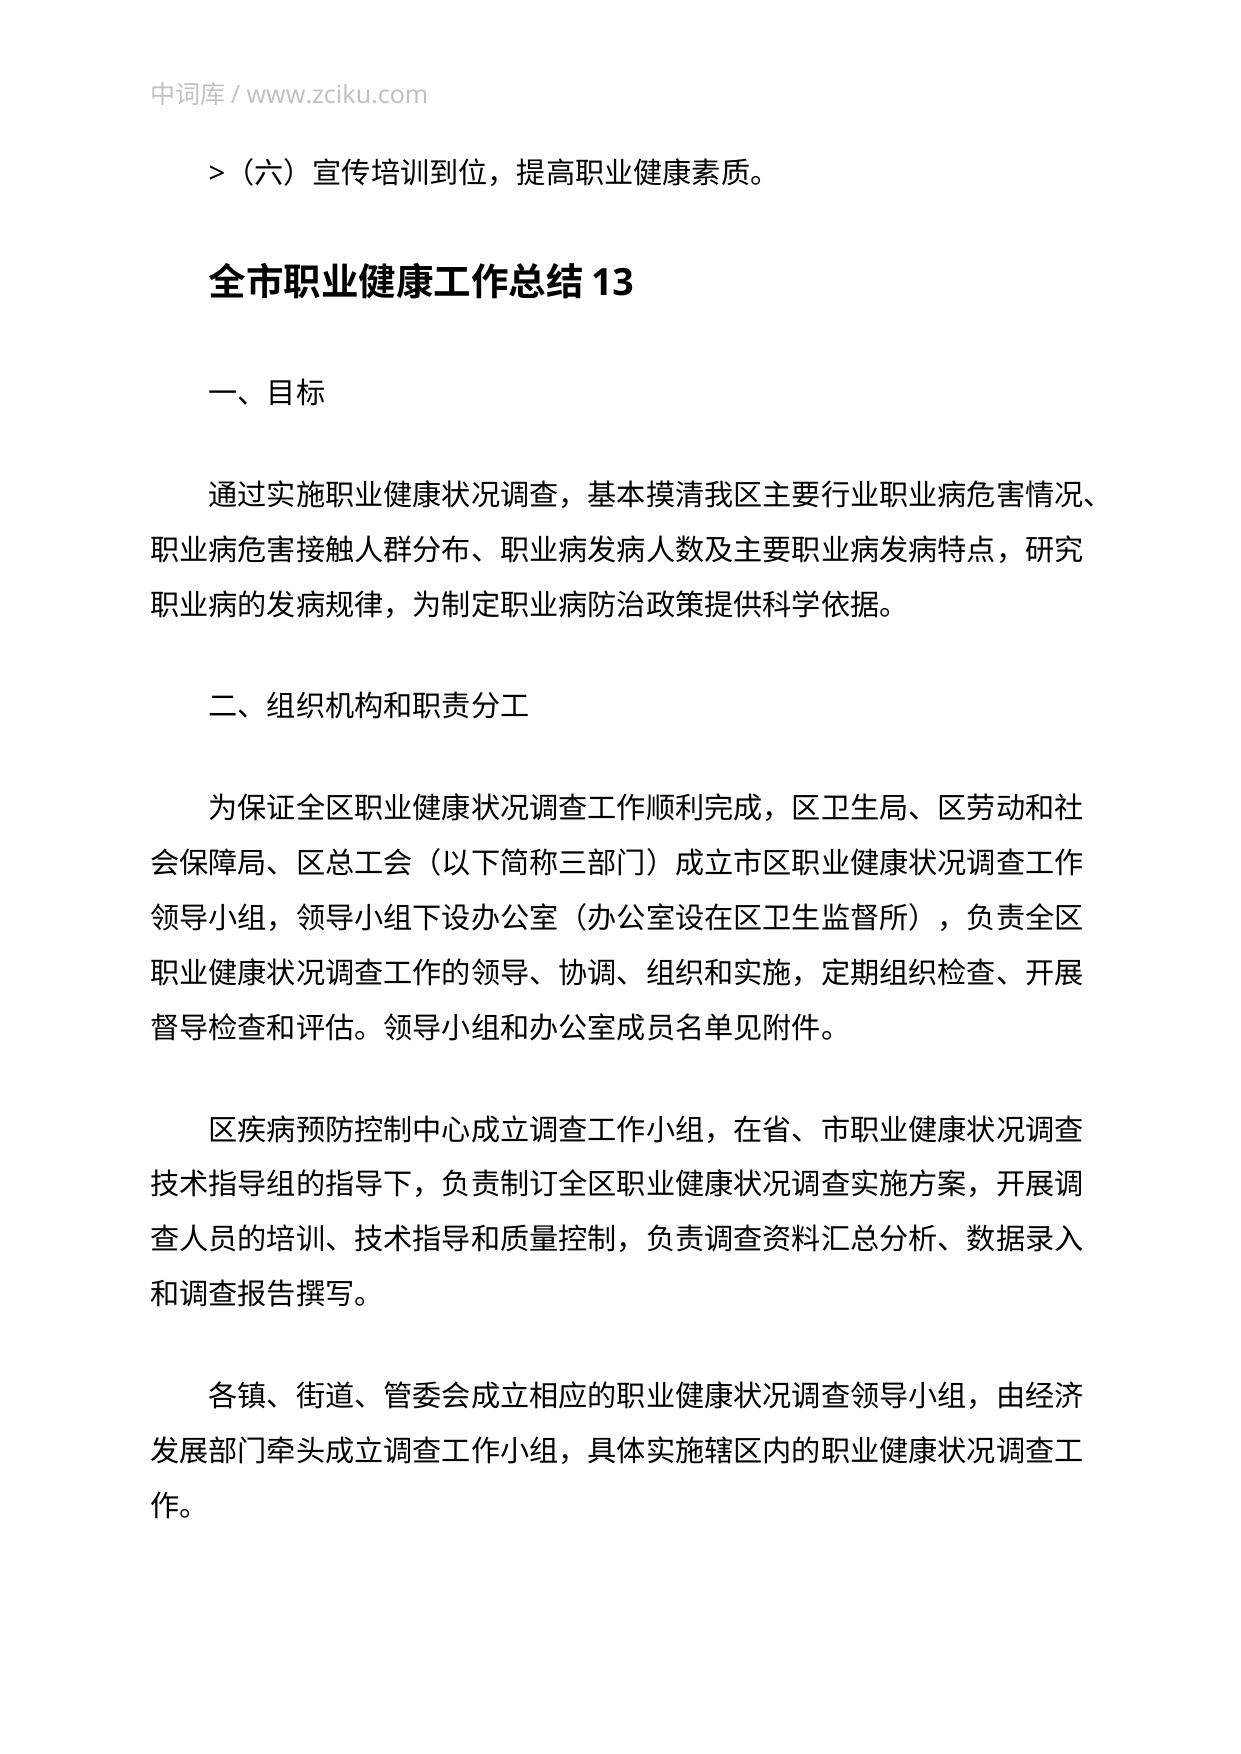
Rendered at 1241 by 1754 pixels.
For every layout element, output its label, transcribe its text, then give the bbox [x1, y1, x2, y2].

text 一、目标 [150, 369, 1090, 412]
text 通过实施职业健康状况调查，基本摸清我区主要行业职业病危害情况、职业病危害接触人群分布、职业病发病人数及主要职业病发病特点，研究职业病的发病规律，为制定职业病防治政策提供科学依据。 [150, 471, 1090, 623]
text 各镇、街道、管委会成立相应的职业健康状况调查领导小组，由经济发展部门牵头成立调查工作小组，具体实施辖区内的职业健康状况调查工作。 [150, 1372, 1090, 1524]
text >（六）宣传培训到位，提高职业健康素质。 [150, 150, 1090, 192]
text 二、组织机构和职责分工 [150, 683, 1090, 725]
text 区疾病预防控制中心成立调查工作小组，在省、市职业健康状况调查技术指导组的指导下，负责制订全区职业健康状况调查实施方案，开展调查人员的培训、技术指导和质量控制，负责调查资料汇总分析、数据录入和调查报告撰写。 [150, 1106, 1090, 1313]
text 为保证全区职业健康状况调查工作顺利完成，区卫生局、区劳动和社会保障局、区总工会（以下简称三部门）成立市区职业健康状况调查工作领导小组，领导小组下设办公室（办公室设在区卫生监督所），负责全区职业健康状况调查工作的领导、协调、组织和实施，定期组织检查、开展督导检查和评估。领导小组和办公室成员名单见附件。 [150, 785, 1090, 1047]
text 全市职业健康工作总结13 [150, 252, 1090, 306]
